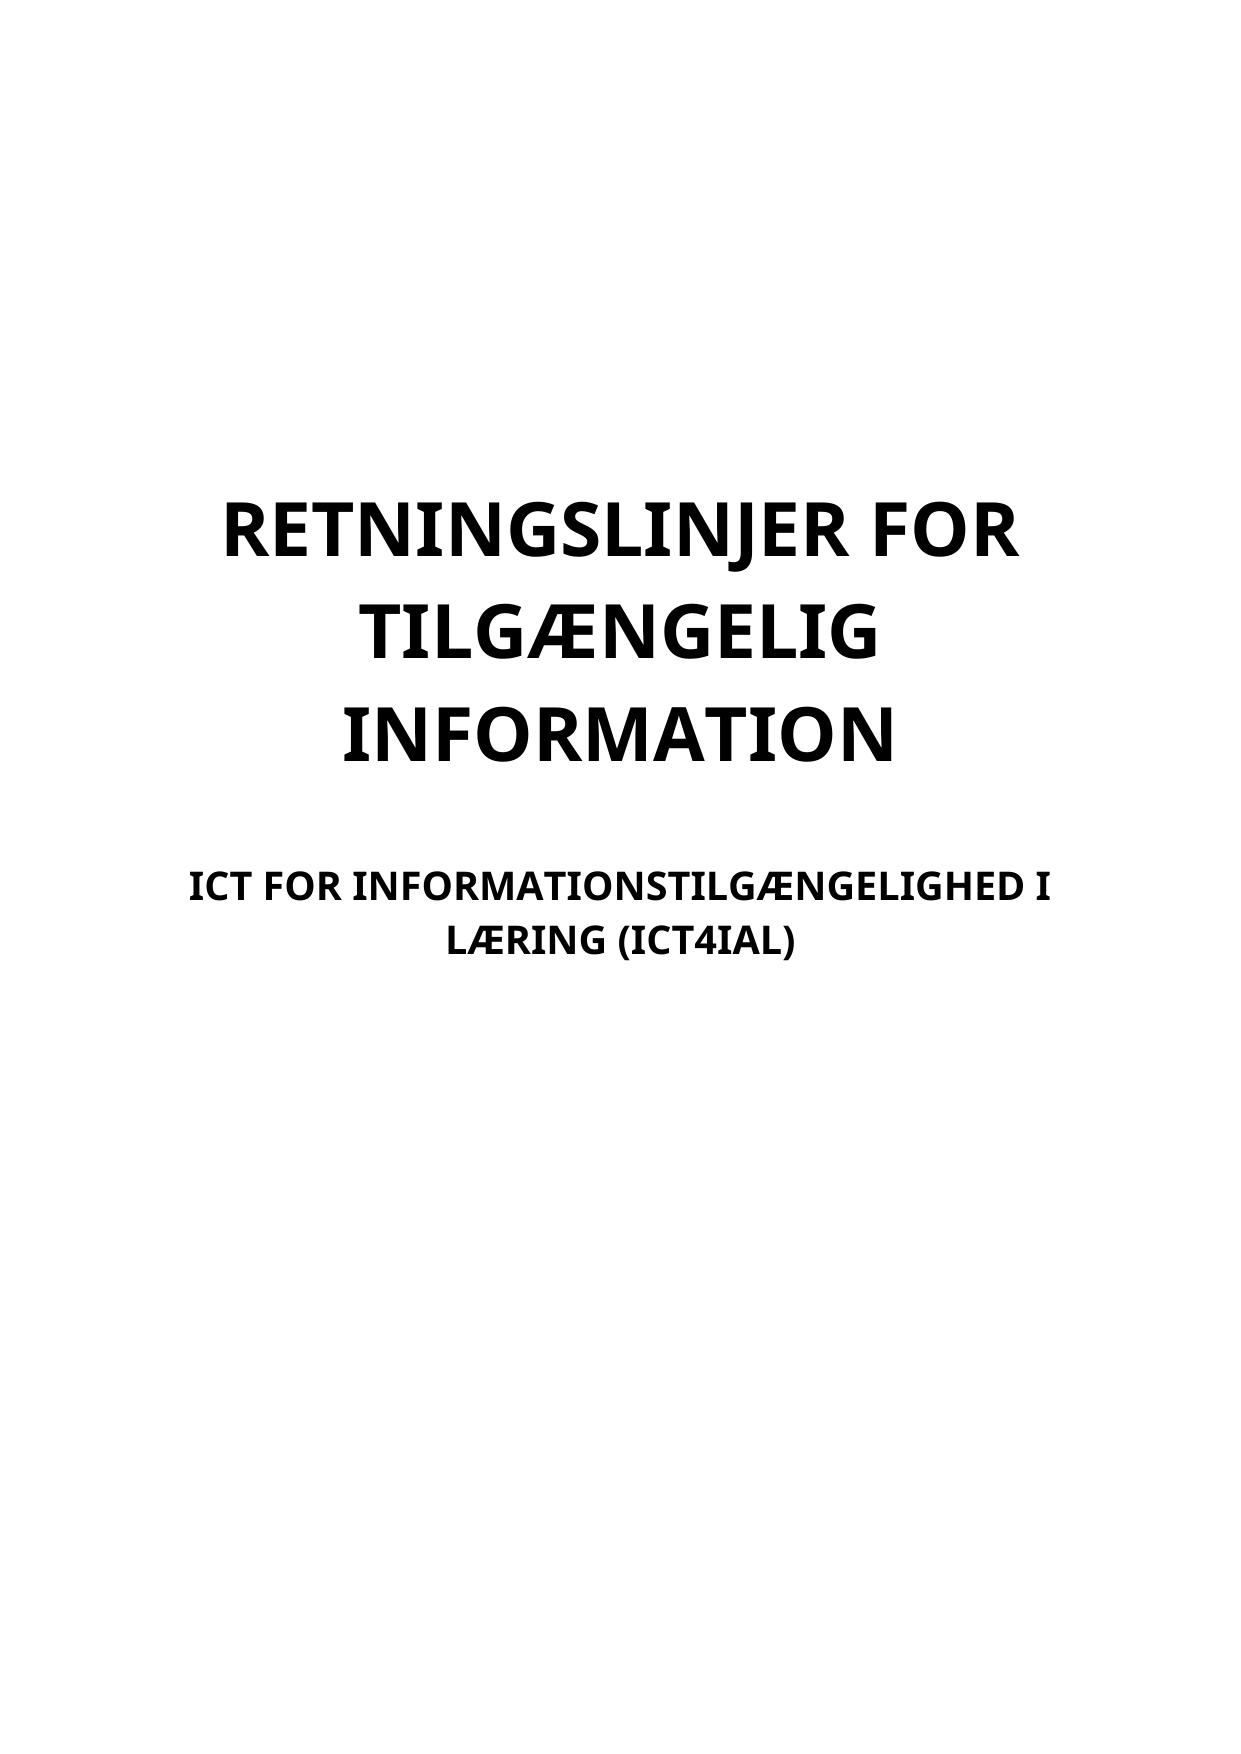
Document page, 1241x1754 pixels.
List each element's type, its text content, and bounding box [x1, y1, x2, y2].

subtitle ICT FOR INFORMATIONSTILGÆNGELIGHED I LÆRING (ICT4IAL) [118, 858, 1122, 966]
title RETNINGSLINJER FOR TILGÆNGELIG INFORMATION [118, 476, 1122, 783]
